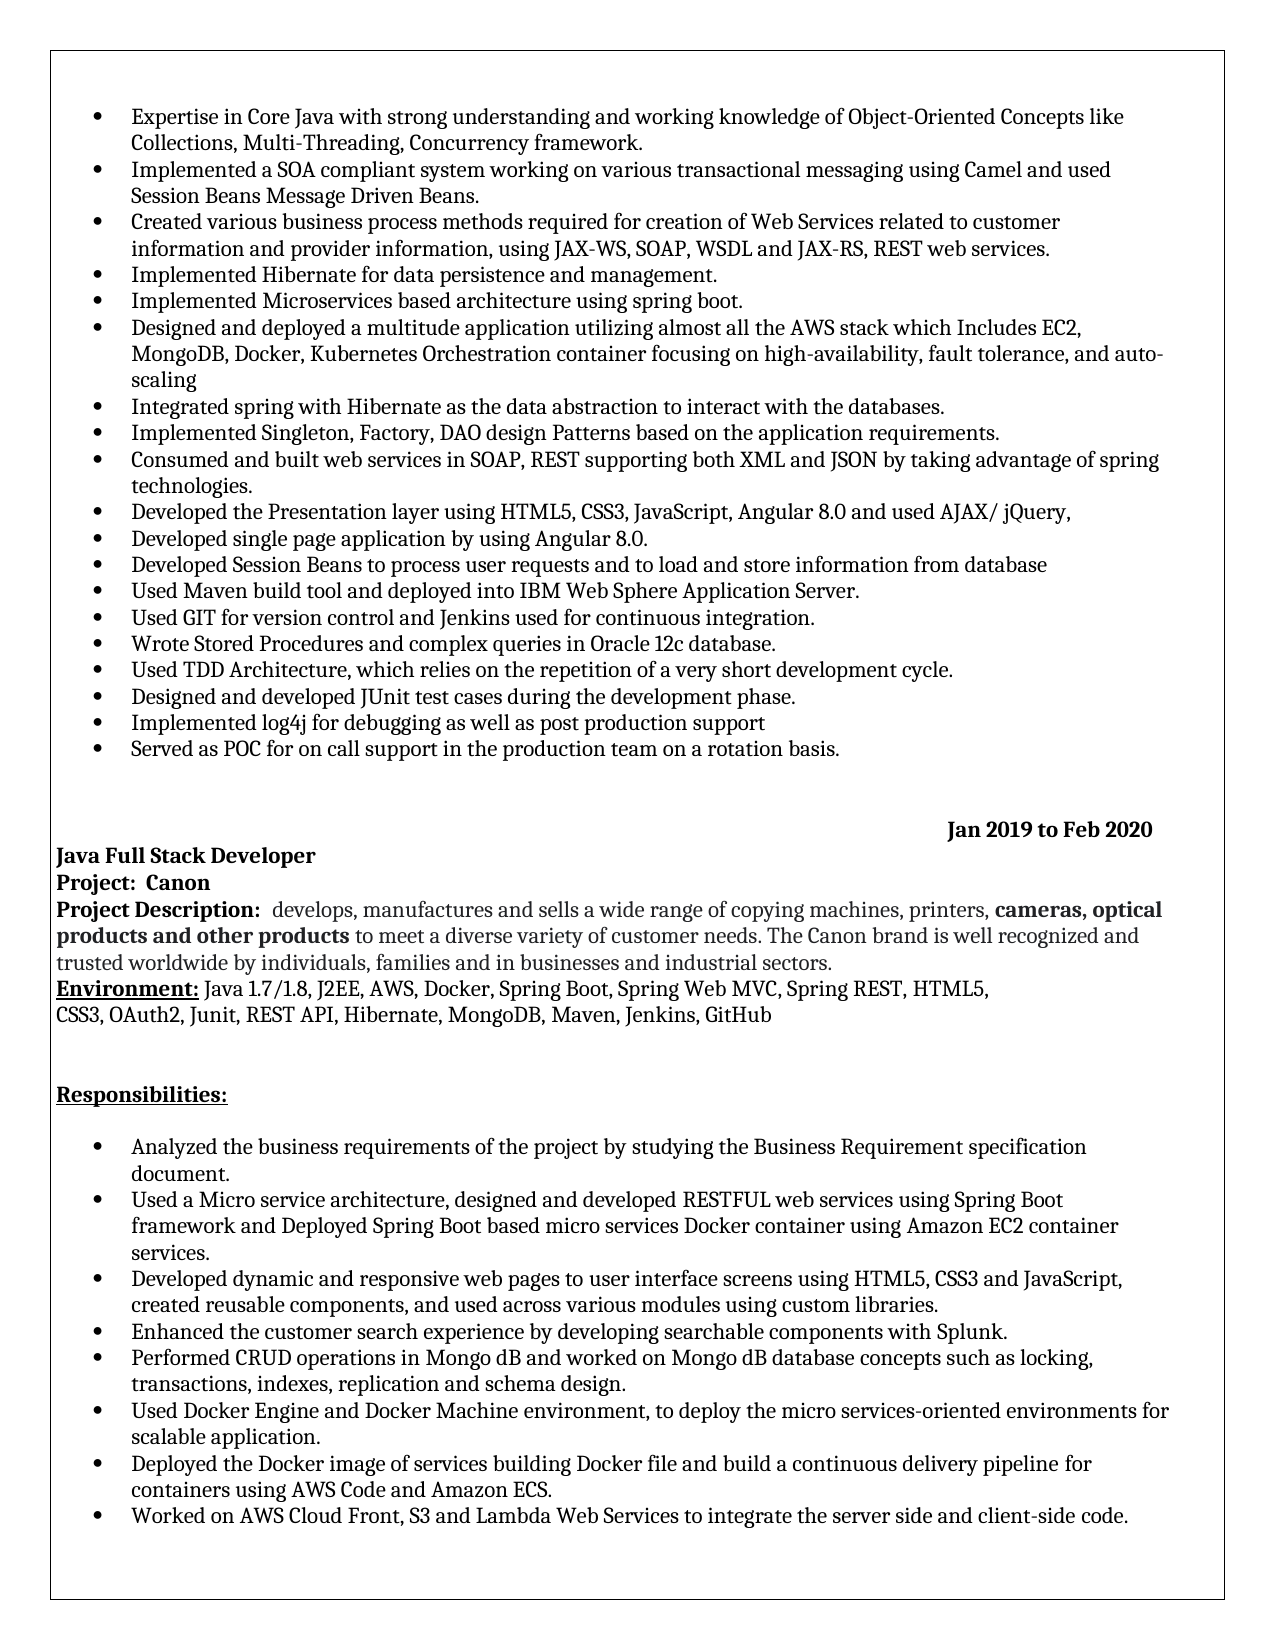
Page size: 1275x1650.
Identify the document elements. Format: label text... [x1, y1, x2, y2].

list Expertise in Core Java with strong understanding and working knowledge of Object-Oriented Concepts like Collections, Multi-Threading, Concurrency framework. [94, 104, 1172, 156]
text Jan 2019 to Feb 2020 [56, 817, 1172, 843]
list Designed and deployed a multitude application utilizing almost all the AWS stack which Includes EC2, MongoDB, Docker, Kubernetes Orchestration container focusing on high-availability, fault tolerance, and auto-scaling [94, 314, 1172, 394]
list Used TDD Architecture, which relies on the repetition of a very short development cycle. [94, 657, 1172, 683]
list Implemented log4j for debugging as well as post production support [94, 710, 1172, 736]
list Developed dynamic and responsive web pages to user interface screens using HTML5, CSS3 and JavaScript, created reusable components, and used across various modules using custom libraries. [94, 1266, 1172, 1318]
text Java Full Stack Developer [56, 843, 1172, 870]
text Project: Canon [56, 870, 1172, 896]
list Deployed the Docker image of services building Docker file and build a continuous delivery pipeline for containers using AWS Code and Amazon ECS. [94, 1450, 1172, 1503]
list Used a Micro service architecture, designed and developed RESTFUL web services using Spring Boot framework and Deployed Spring Boot based micro services Docker container using Amazon EC2 container services. [94, 1187, 1172, 1266]
list Developed the Presentation layer using HTML5, CSS3, JavaScript, Angular 8.0 and used AJAX/ jQuery, [94, 499, 1172, 525]
text Project Description: develops, manufactures and sells a wide range of copying machines, printers, cameras, optical products and other products to meet a diverse variety of customer needs. The Canon brand is well recognized and trusted worldwide by individuals, families and in businesses and industrial sectors. [56, 896, 1172, 976]
list Used GIT for version control and Jenkins used for continuous integration. [94, 604, 1172, 631]
list Used Docker Engine and Docker Machine environment, to deploy the micro services-oriented environments for scalable application. [94, 1398, 1172, 1450]
list Integrated spring with Hibernate as the data abstraction to interact with the databases. [94, 394, 1172, 420]
list Used Maven build tool and deployed into IBM Web Sphere Application Server. [94, 578, 1172, 604]
list Served as POC for on call support in the production team on a rotation basis. [94, 736, 1172, 763]
list Worked on AWS Cloud Front, S3 and Lambda Web Services to integrate the server side and client-side code. [94, 1503, 1172, 1529]
list Enhanced the customer search experience by developing searchable components with Splunk. [94, 1318, 1172, 1345]
list Created various business process methods required for creation of Web Services related to customer information and provider information, using JAX-WS, SOAP, WSDL and JAX-RS, REST web services. [94, 209, 1172, 262]
list Implemented a SOA compliant system working on various transactional messaging using Camel and used Session Beans Message Driven Beans. [94, 156, 1172, 209]
list Consumed and built web services in SOAP, REST supporting both XML and JSON by taking advantage of spring technologies. [94, 446, 1172, 499]
list Performed CRUD operations in Mongo dB and worked on Mongo dB database concepts such as locking, transactions, indexes, replication and schema design. [94, 1345, 1172, 1398]
list Designed and developed JUnit test cases during the development phase. [94, 683, 1172, 710]
list Developed single page application by using Angular 8.0. [94, 525, 1172, 552]
list Implemented Hibernate for data persistence and management. [94, 262, 1172, 288]
list Analyzed the business requirements of the project by studying the Business Requirement specification document. [94, 1134, 1172, 1187]
list Implemented Microservices based architecture using spring boot. [94, 288, 1172, 314]
list Developed Session Beans to process user requests and to load and store information from database [94, 552, 1172, 578]
list Wrote Stored Procedures and complex queries in Oracle 12c database. [94, 631, 1172, 657]
list Environment: Java 1.7/1.8, J2EE, AWS, Docker, Spring Boot, Spring Web MVC, Spring REST, HTML5, CSS3, OAuth2, Junit, REST API, Hibernate, MongoDB, Maven, Jenkins, GitHub [56, 976, 1172, 1029]
list Implemented Singleton, Factory, DAO design Patterns based on the application requirements. [94, 420, 1172, 446]
list Responsibilities: [56, 1081, 1172, 1108]
